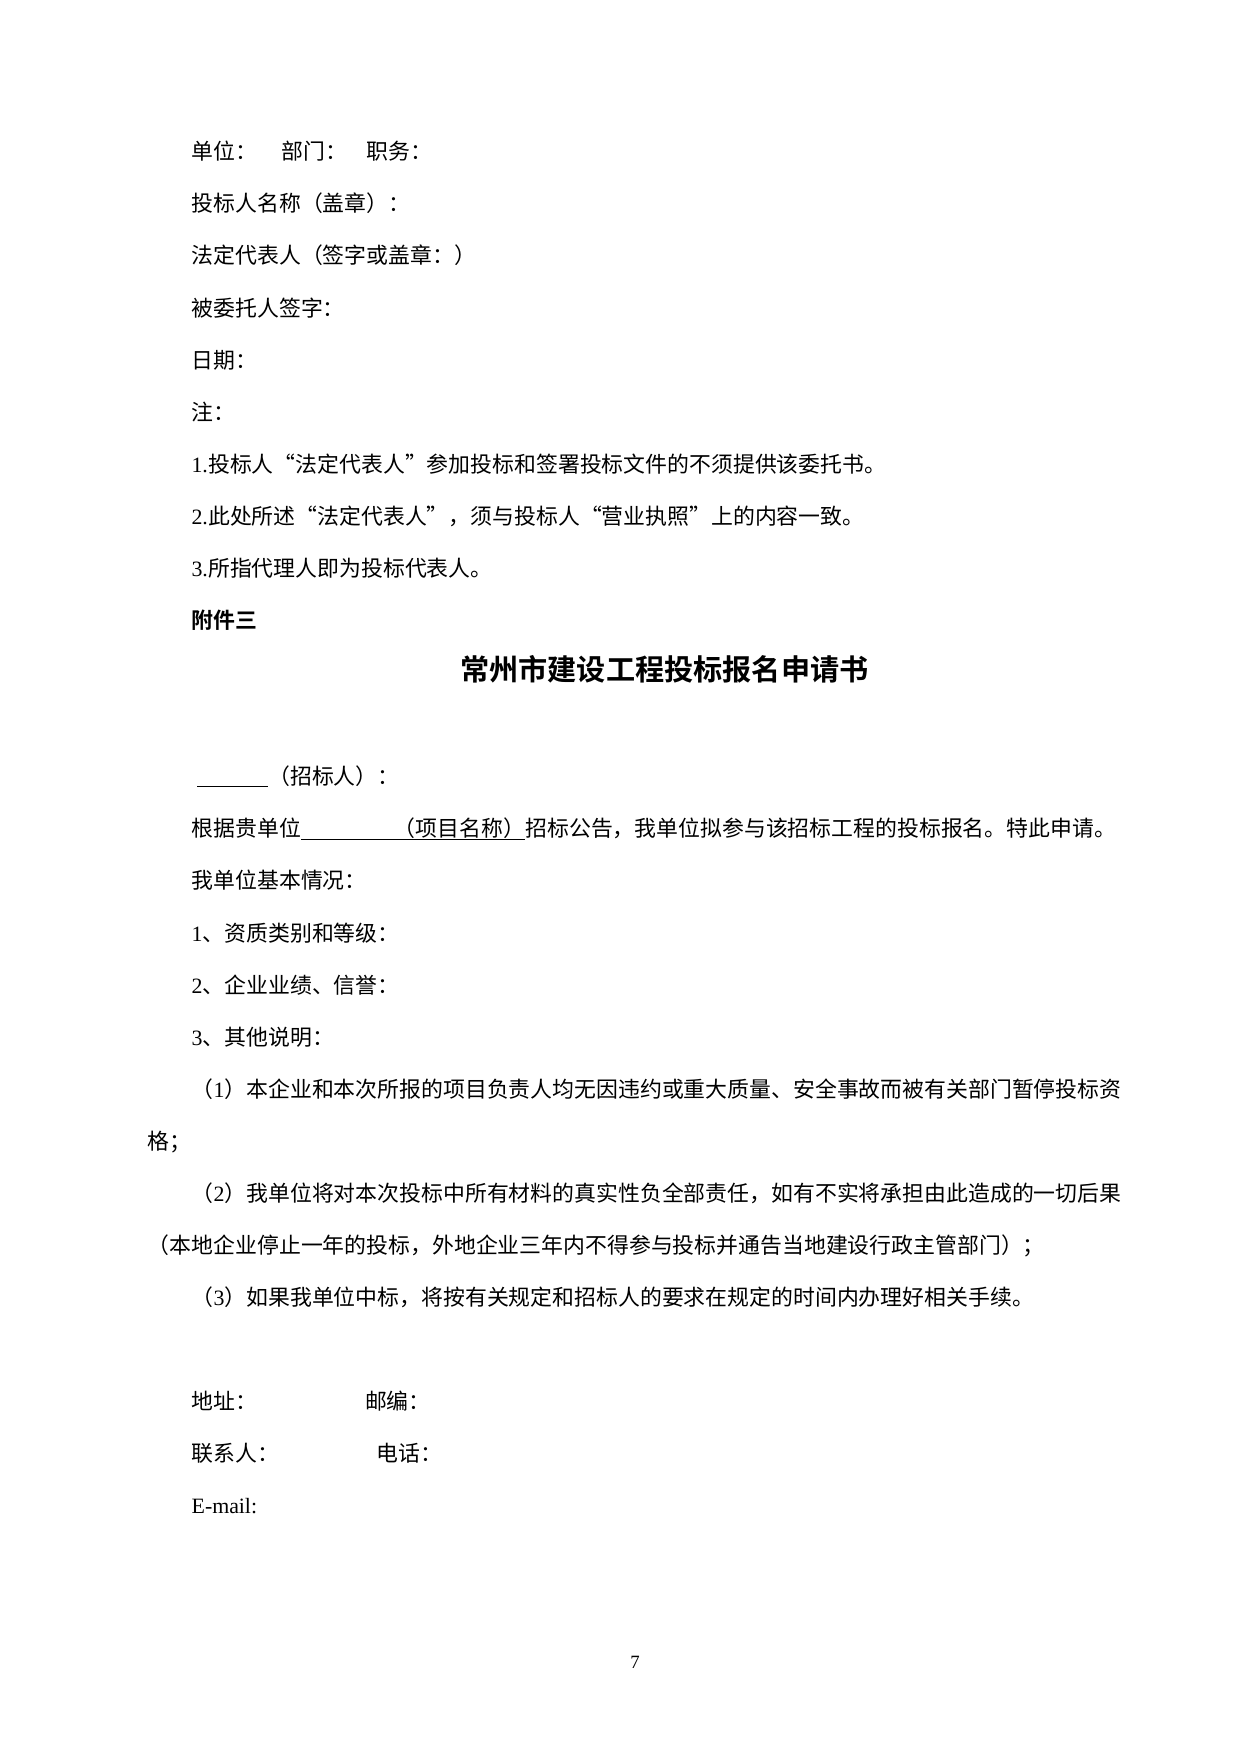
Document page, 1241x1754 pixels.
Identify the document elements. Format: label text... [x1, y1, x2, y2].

text 我单位基本情况： [148, 847, 1122, 899]
text 法定代表人（签字或盖章：） [148, 222, 1122, 274]
text 2、企业业绩、信誉： [148, 951, 1122, 1003]
text （招标人）： [148, 743, 1122, 795]
text 3、其他说明： [148, 1003, 1122, 1056]
text （2）我单位将对本次投标中所有材料的真实性负全部责任，如有不实将承担由此造成的一切后果（本地企业停止一年的投标，外地企业三年内不得参与投标并通告当地建设行政主管部门）； [148, 1160, 1122, 1264]
text （1）本企业和本次所报的项目负责人均无因违约或重大质量、安全事故而被有关部门暂停投标资格； [148, 1056, 1122, 1160]
text 1、资质类别和等级： [148, 899, 1122, 951]
text 注： [148, 378, 1122, 431]
text 1.投标人“法定代表人”参加投标和签署投标文件的不须提供该委托书。 [148, 431, 1122, 483]
text 单位： 部门： 职务： [148, 118, 1122, 170]
text 附件三 [148, 587, 1122, 639]
text 2.此处所述“法定代表人”，须与投标人“营业执照”上的内容一致。 [148, 483, 1122, 535]
text 投标人名称（盖章）： [148, 170, 1122, 222]
text 联系人： 电话： [148, 1420, 1122, 1472]
text 被委托人签字： [148, 274, 1122, 326]
text （3）如果我单位中标，将按有关规定和招标人的要求在规定的时间内办理好相关手续。 [148, 1264, 1122, 1316]
text 3.所指代理人即为投标代表人。 [148, 535, 1122, 587]
text 日期： [148, 326, 1122, 378]
text 地址： 邮编： [148, 1368, 1122, 1420]
text E-mail: [148, 1472, 1122, 1524]
text 根据贵单位 （项目名称）招标公告，我单位拟参与该招标工程的投标报名。特此申请。 [148, 795, 1122, 847]
text 常州市建设工程投标报名申请书 [148, 639, 1122, 691]
